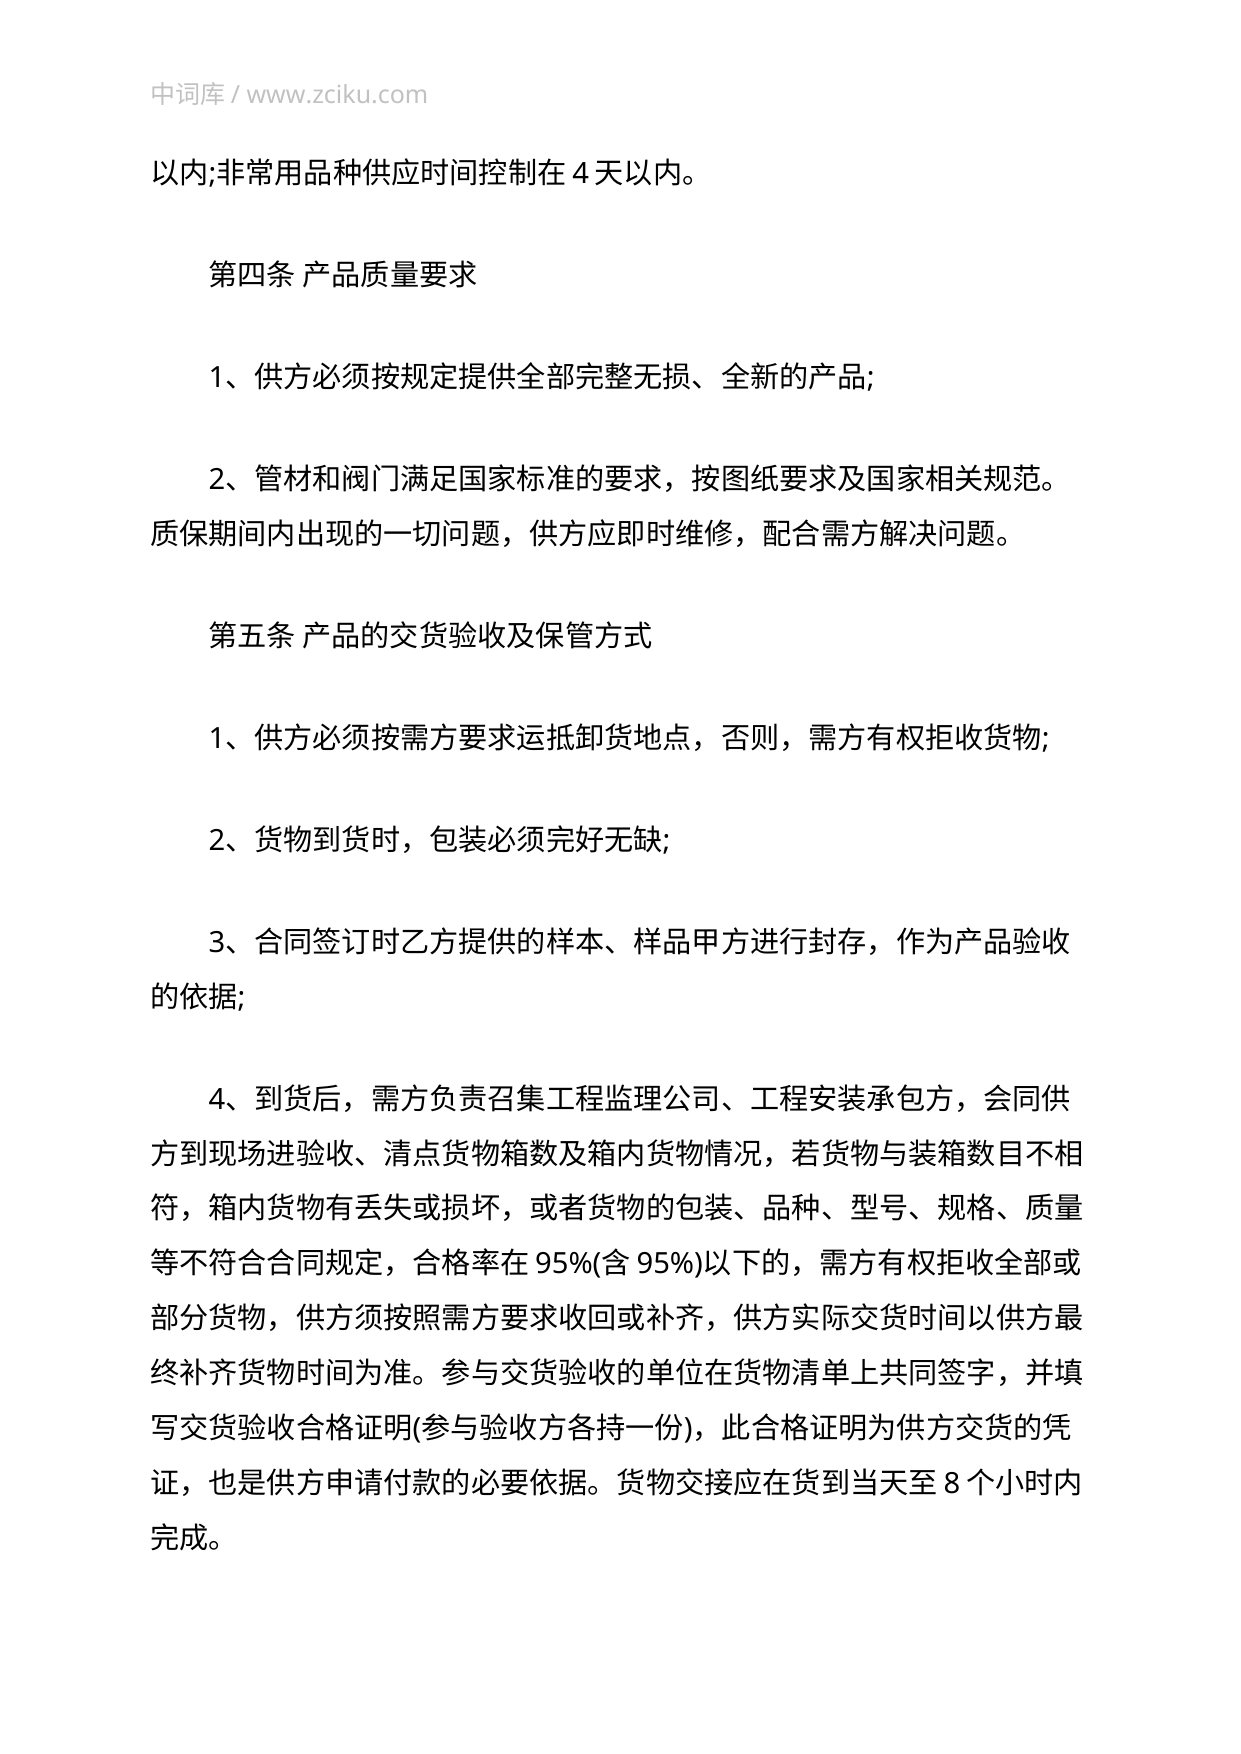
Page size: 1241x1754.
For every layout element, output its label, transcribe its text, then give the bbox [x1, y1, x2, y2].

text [150, 150, 1090, 192]
text 第四条 产品质量要求 [150, 252, 1090, 294]
text 2、管材和阀门满足国家标准的要求，按图纸要求及国家相关规范。质保期间内出现的一切问题，供方应即时维修，配合需方解决问题。 [150, 456, 1090, 553]
text 第五条 产品的交货验收及保管方式 [150, 612, 1090, 655]
text 1、供方必须按需方要求运抵卸货地点，否则，需方有权拒收货物; [150, 714, 1090, 757]
text 1、供方必须按规定提供全部完整无损、全新的产品; [150, 354, 1090, 396]
text 4、到货后，需方负责召集工程监理公司、工程安装承包方，会同供方到现场进验收、清点货物箱数及箱内货物情况，若货物与装箱数目不相符，箱内货物有丢失或损坏，或者货物的包装、品种、型号、规格、质量等不符合合同规定，合格率在95%(含95%)以下的，需方有权拒收全部或部分货物，供方须按照需方要求收回或补齐，供方实际交货时间以供方最终补齐货物时间为准。参与交货验收的单位在货物清单上共同签字，并填写交货验收合格证明(参与验收方各持一份)，此合格证明为供方交货的凭证，也是供方申请付款的必要依据。货物交接应在货到当天至8个小时内完成。 [150, 1075, 1090, 1557]
text 3、合同签订时乙方提供的样本、样品甲方进行封存，作为产品验收的依据; [150, 918, 1090, 1016]
text 2、货物到货时，包装必须完好无缺; [150, 816, 1090, 859]
